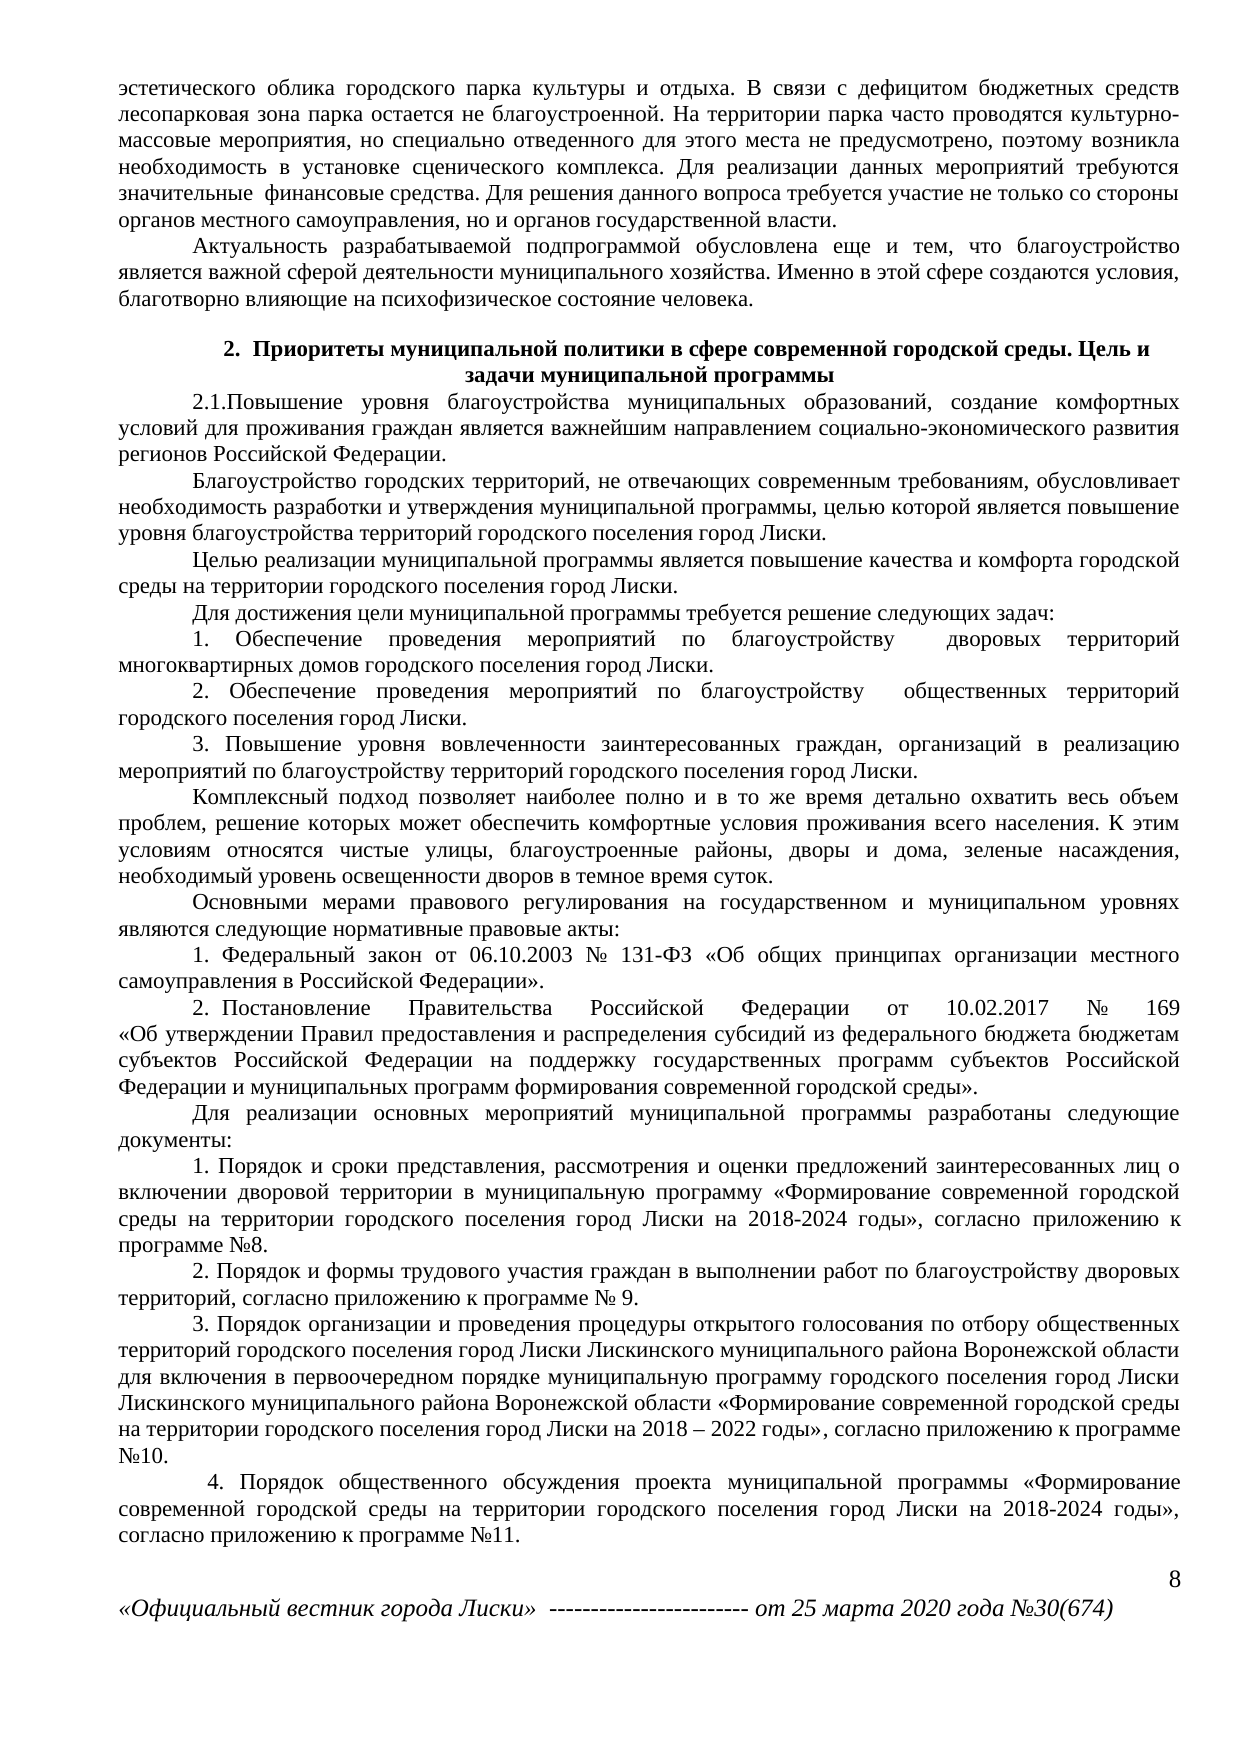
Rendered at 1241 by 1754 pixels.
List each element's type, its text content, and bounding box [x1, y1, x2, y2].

text Для реализации основных мероприятий муниципальной программы разработаны следующие документы: [118, 1099, 1181, 1152]
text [118, 74, 1181, 232]
list Федеральный закон от 06.10.2003 № 131-ФЗ «Об общих принципах организации местного самоуправления в Российской Федерации». [118, 941, 1181, 994]
text Основными мерами правового регулирования на государственном и муниципальном уровнях являются следующие нормативные правовые акты: [118, 888, 1181, 941]
text 2. Обеспечение проведения мероприятий по благоустройству общественных территорий городского поселения город Лиски. [118, 678, 1181, 730]
text Комплексный подход позволяет наиболее полно и в то же время детально охватить весь объем проблем, решение которых может обеспечить комфортные условия проживания всего населения. К этим условиям относятся чистые улицы, благоустроенные районы, дворы и дома, зеленые насаждения, необходимый уровень освещенности дворов в темное время суток. [118, 783, 1181, 888]
text Для достижения цели муниципальной программы требуется решение следующих задач: [118, 598, 1181, 625]
text 1. Обеспечение проведения мероприятий по благоустройству дворовых территорий многоквартирных домов городского поселения город Лиски. [118, 625, 1181, 678]
text Благоустройство городских территорий, не отвечающих современным требованиям, обусловливает необходимость разработки и утверждения муниципальной программы, целью которой является повышение уровня благоустройства территорий городского поселения город Лиски. [118, 467, 1181, 546]
text 4. Порядок общественного обсуждения проекта муниципальной программы «Формирование современной городской среды на территории городского поселения город Лиски на 2018-2024 годы», согласно приложению к программе №11. [118, 1521, 1181, 1547]
text 1. Порядок и сроки представления, рассмотрения и оценки предложений заинтересованных лиц о включении дворовой территории в муниципальную программу «Формирование современной городской среды на территории городского поселения город Лиски на 2018-2024 годы», согласно приложению к программе №8. [118, 1205, 1181, 1257]
text 2.1.Повышение уровня благоустройства муниципальных образований, создание комфортных условий для проживания граждан является важнейшим направлением социально-экономического развития регионов Российской Федерации. [118, 388, 1181, 467]
text 4. Порядок общественного обсуждения проекта муниципальной программы «Формирование современной городской среды на территории городского поселения город Лиски на 2018-2024 годы», согласно приложению к программе №11. [118, 1468, 1181, 1495]
text 3. Повышение уровня вовлеченности заинтересованных граждан, организаций в реализацию мероприятий по благоустройству территорий городского поселения город Лиски. [118, 730, 1181, 783]
list Приоритеты муниципальной политики в сфере современной городской среды. Цель и задачи муниципальной программы [118, 335, 1181, 388]
text Актуальность разрабатываемой подпрограммой обусловлена еще и тем, что благоустройство является важной сферой деятельности муниципального хозяйства. Именно в этой сфере создаются условия, благотворно влияющие на психофизическое состояние человека. [118, 232, 1181, 311]
list Постановление Правительства Российской Федерации от 10.02.2017 № 169 «Об утверждении Правил предоставления и распределения субсидий из федерального бюджета бюджетам субъектов Российской Федерации на поддержку государственных программ субъектов Российской Федерации и муниципальных программ формирования современной городской среды». [118, 994, 1181, 1099]
text 2. Порядок и формы трудового участия граждан в выполнении работ по благоустройству дворовых территорий, согласно приложению к программе № 9. [118, 1257, 1181, 1310]
text Целью реализации муниципальной программы является повышение качества и комфорта городской среды на территории городского поселения город Лиски. [118, 546, 1181, 598]
text 3. Порядок организации и проведения процедуры открытого голосования по отбору общественных территорий городского поселения город Лиски Лискинского муниципального района Воронежской области для включения в первоочередном порядке муниципальную программу городского поселения город Лиски Лискинского муниципального района Воронежской области «Формирование современной городской среды на территории городского поселения город Лиски на 2018 – 2022 годы», согласно приложению к программе №10. [118, 1310, 1181, 1468]
